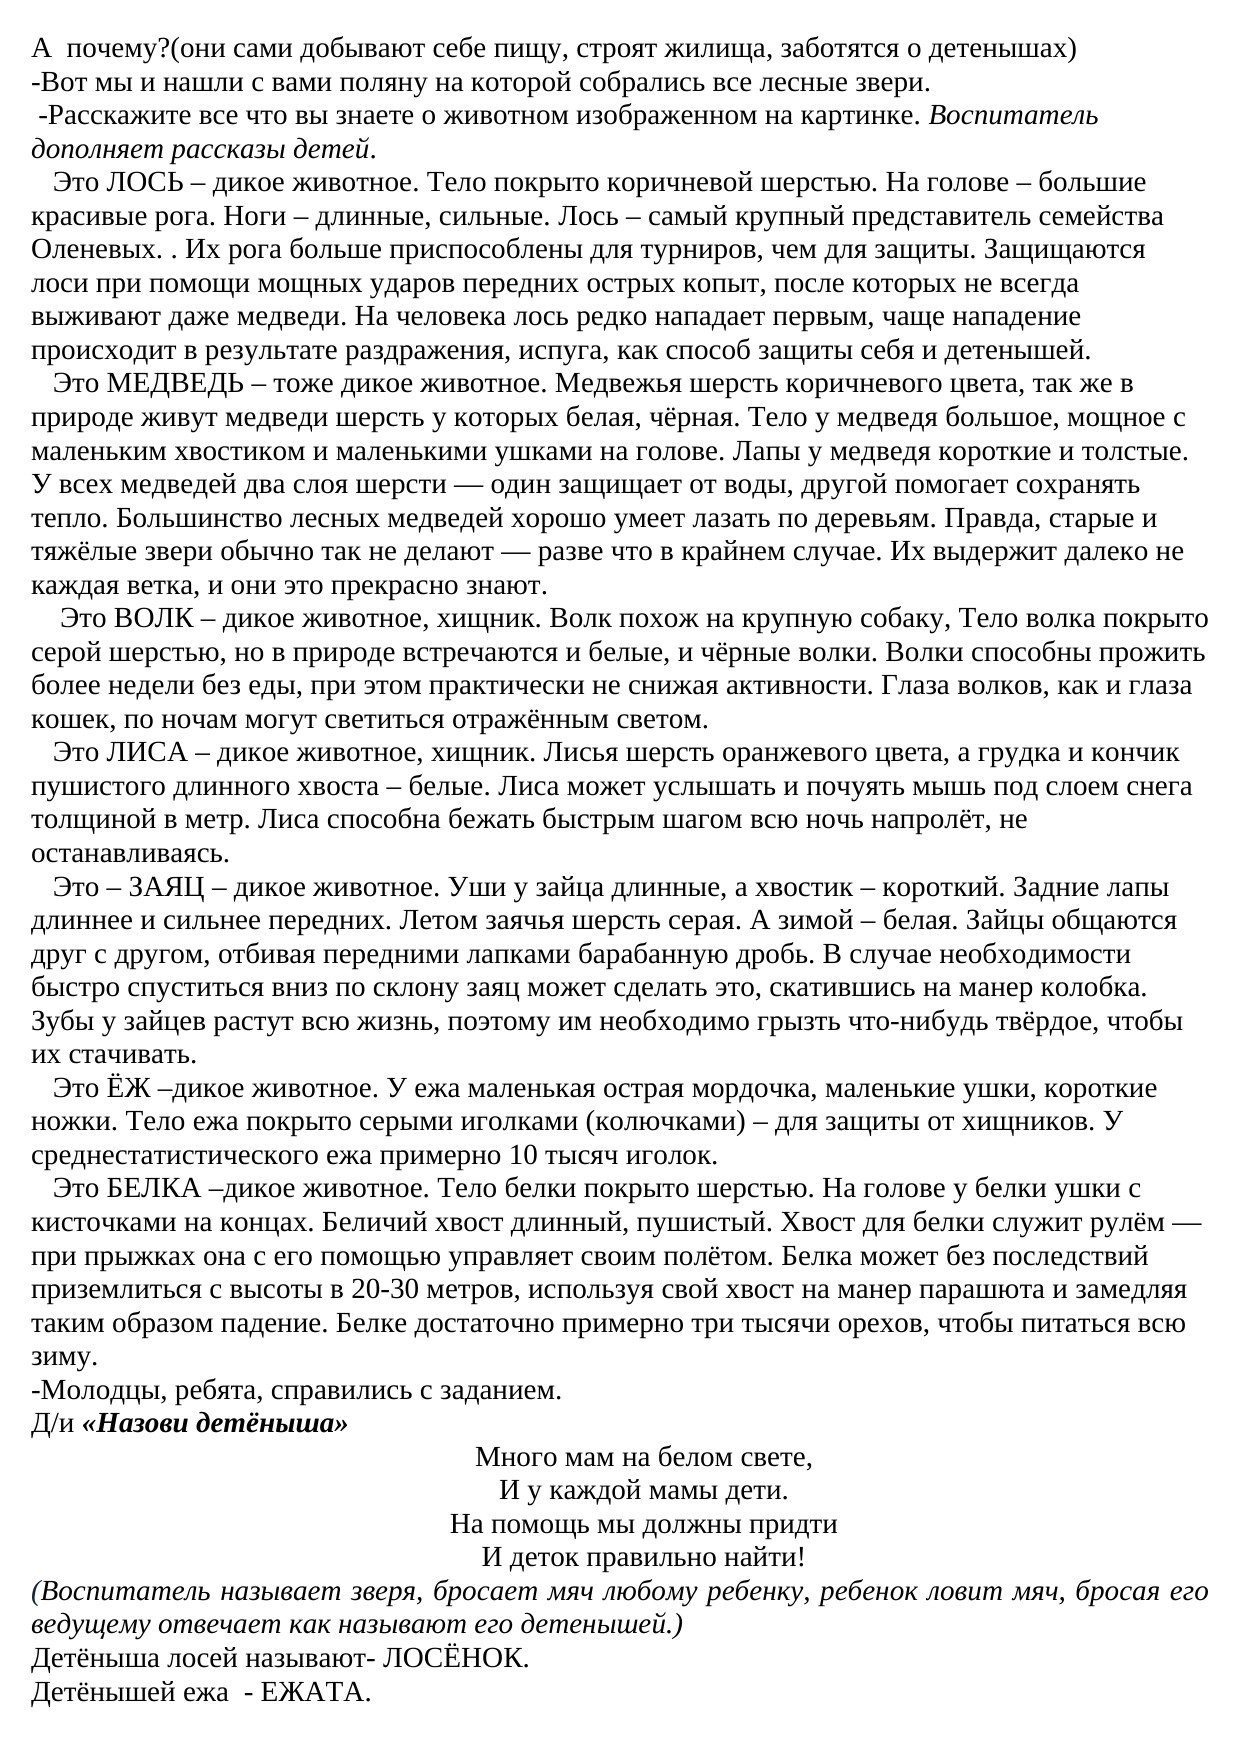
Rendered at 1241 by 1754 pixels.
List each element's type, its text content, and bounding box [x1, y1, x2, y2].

text -Вот мы и нашли с вами поляну на которой собрались все лесные звери. [31, 64, 1210, 97]
text (Воспитатель называет зверя, бросает мяч любому ребенку, ребенок ловит мяч, бросая его ведущему отвечает как называют его детенышей.) [31, 1573, 1210, 1640]
text Это ВОЛК – дикое животное, хищник. Волк похож на крупную собаку, Тело волка покрыто серой шерстью, но в природе встречаются и белые, и чёрные волки. Волки способны прожить более недели без еды, при этом практически не снижая активности. Глаза волков, как и глаза кошек, по ночам могут светиться отражённым светом. [31, 600, 1210, 734]
text Это ЁЖ –дикое животное. У ежа маленькая острая мордочка, маленькие ушки, короткие ножки. Тело ежа покрыто серыми иголками (колючками) – для защиты от хищников. У среднестатистического ежа примерно 10 тысяч иголок. [31, 1070, 1210, 1171]
text Это ЛОСЬ – дикое животное. Тело покрыто коричневой шерстью. На голове – большие красивые рога. Ноги – длинные, сильные. Лось – самый крупный представитель семейства Оленевых. . Их рога больше приспособлены для турниров, чем для защиты. Защищаются лоси при помощи мощных ударов передних острых копыт, после которых не всегда выживают даже медведи. На человека лось редко нападает первым, чаще нападение происходит в результате раздражения, испуга, как способ защиты себя и детенышей. [31, 164, 1210, 366]
text Это – ЗАЯЦ – дикое животное. Уши у зайца длинные, а хвостик – короткий. Задние лапы длиннее и сильнее передних. Летом заячья шерсть серая. А зимой – белая. Зайцы общаются друг с другом, отбивая передними лапками барабанную дробь. В случае необходимости быстро спуститься вниз по склону заяц может сделать это, скатившись на манер колобка. Зубы у зайцев растут всю жизнь, поэтому им необходимо грызть что-нибудь твёрдое, чтобы их стачивать. [31, 869, 1210, 1070]
text Детёнышей ежа - ЕЖАТА. [31, 1674, 1210, 1707]
text Это МЕДВЕДЬ – тоже дикое животное. Медвежья шерсть коричневого цвета, так же в природе живут медведи шерсть у которых белая, чёрная. Тело у медведя большое, мощное с маленьким хвостиком и маленькими ушками на голове. Лапы у медведя короткие и толстые. У всех медведей два слоя шерсти — один защищает от воды, другой помогает сохранять тепло. Большинство лесных медведей хорошо умеет лазать по деревьям. Правда, старые и тяжёлые звери обычно так не делают — разве что в крайнем случае. Их выдержит далеко не каждая ветка, и они это прекрасно знают. [31, 366, 1210, 600]
text А почему?(они сами добывают себе пищу, строят жилища, заботятся о детенышах) [31, 30, 1210, 64]
text -Молодцы, ребята, справились с заданием. [31, 1372, 1210, 1405]
text Детёныша лосей называют- ЛОСЁНОК. [31, 1640, 1210, 1674]
text Д/и «Назови детёныша» [31, 1405, 1210, 1439]
text Это ЛИСА – дикое животное, хищник. Лисья шерсть оранжевого цвета, а грудка и кончик пушистого длинного хвоста – белые. Лиса может услышать и почуять мышь под слоем снега толщиной в метр. Лиса способна бежать быстрым шагом всю ночь напролёт, не останавливаясь. [31, 734, 1210, 869]
text -Расскажите все что вы знаете о животном изображенном на картинке. Воспитатель дополняет рассказы детей. [31, 97, 1210, 164]
text Много мам на белом свете, И у каждой мамы дети. На помощь мы должны придти И деток правильно найти! [78, 1439, 1210, 1573]
text Это БЕЛКА –дикое животное. Тело белки покрыто шерстью. На голове у белки ушки с кисточками на концах. Беличий хвост длинный, пушистый. Хвост для белки служит рулём — при прыжках она с его помощью управляет своим полётом. Белка может без последствий приземлиться с высоты в 20-30 метров, используя свой хвост на манер парашюта и замедляя таким образом падение. Белке достаточно примерно три тысячи орехов, чтобы питаться всю зиму. [31, 1171, 1210, 1372]
